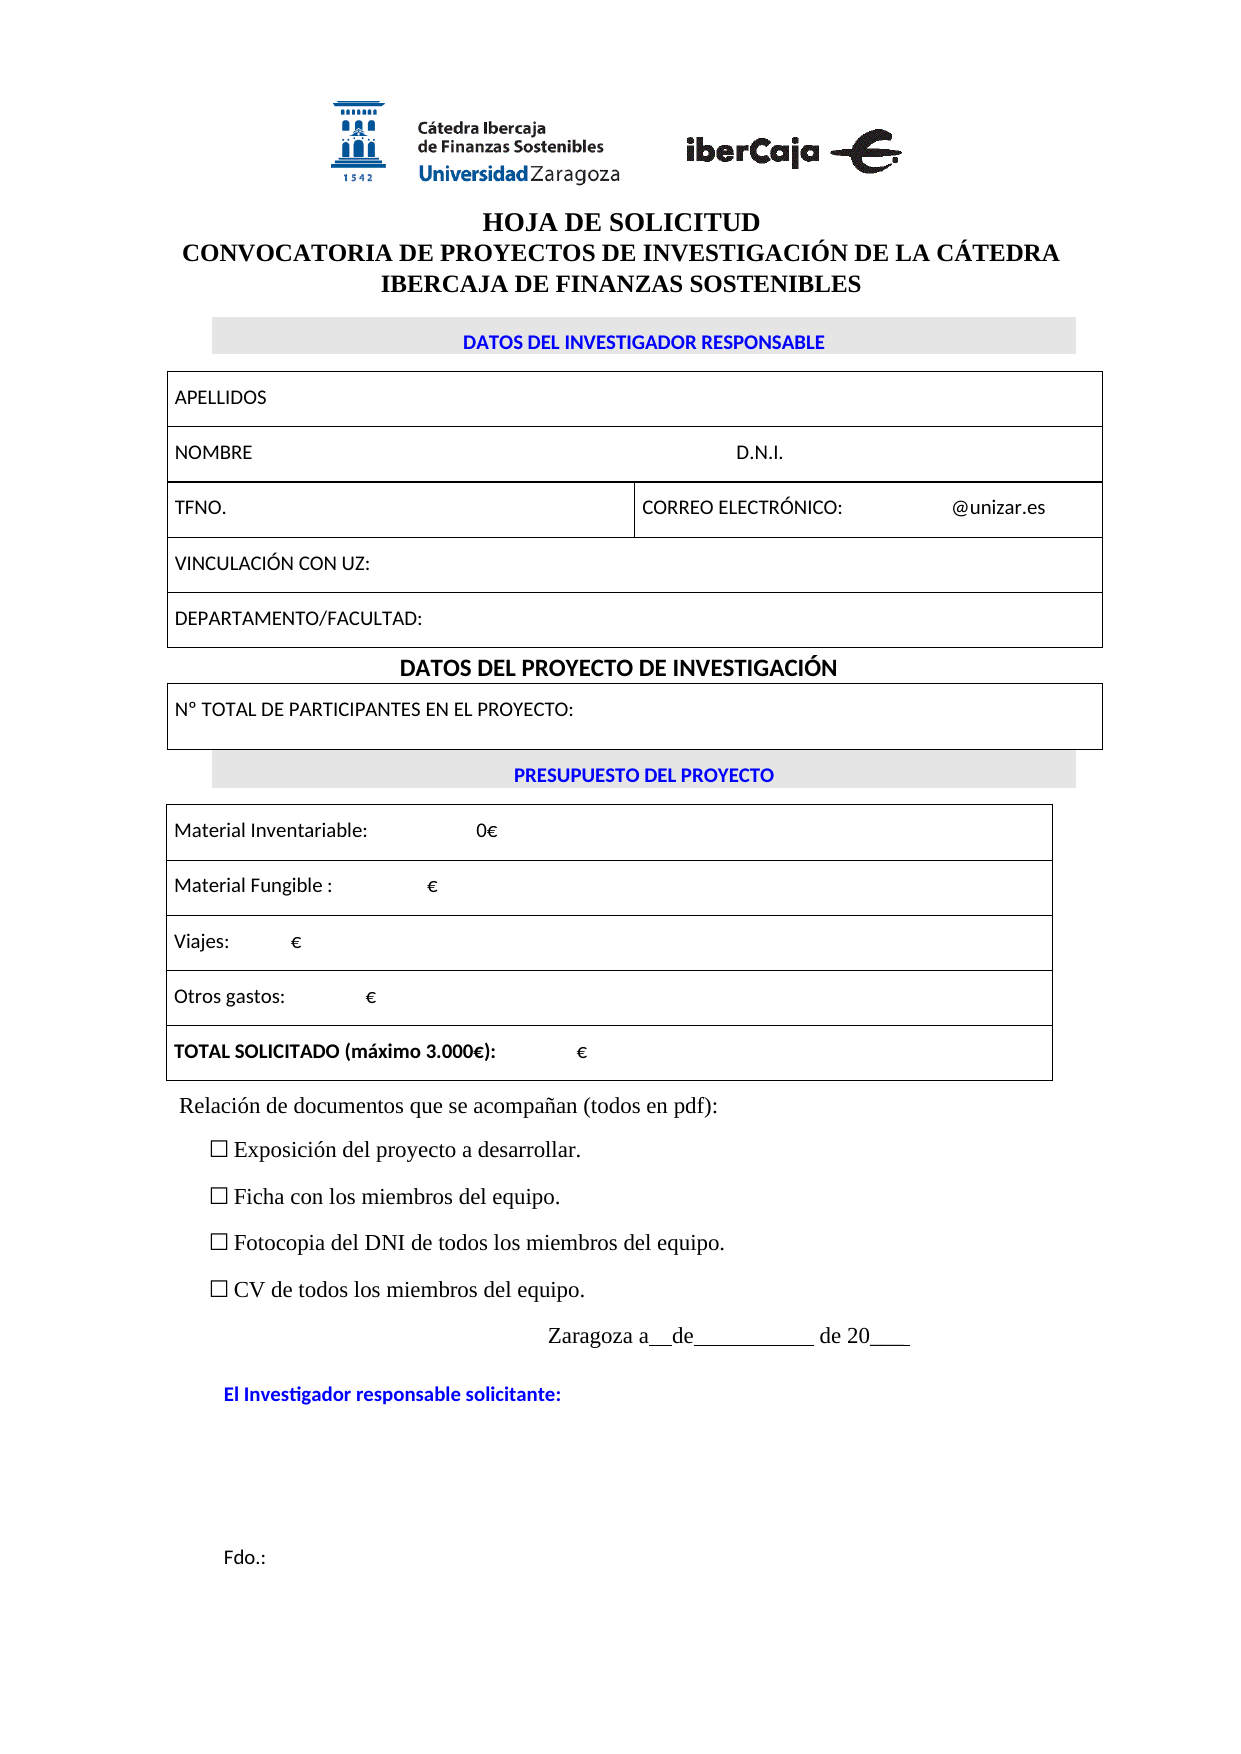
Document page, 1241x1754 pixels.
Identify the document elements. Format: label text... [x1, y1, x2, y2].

table_cell CORREO ELECTRÓNICO: @unizar.es [635, 483, 1102, 537]
text DATOS DEL INVESTIGADOR RESPONSABLE [212, 317, 1076, 354]
text Zaragoza a de de 20___ [548, 1322, 1076, 1348]
list Ficha con los miembros del equipo. [208, 1180, 1076, 1211]
subtitle DATOS DEL PROYECTO DE INVESTIGACIÓN [183, 653, 1054, 683]
text PRESUPUESTO DEL PROYECTO [212, 750, 1076, 788]
list Fotocopia del DNI de todos los miembros del equipo. [208, 1226, 1076, 1257]
table_cell DEPARTAMENTO/FACULTAD: [168, 593, 1102, 647]
list Exposición del proyecto a desarrollar. [208, 1133, 1076, 1165]
text Relación de documentos que se acompañan (todos en pdf): [179, 1092, 1076, 1118]
table_cell Viajes: € [167, 916, 1052, 970]
picture [315, 75, 927, 207]
table_cell Material Fungible : € [167, 861, 1052, 915]
list CV de todos los miembros del equipo. [208, 1272, 1076, 1304]
table_header APELLIDOS [168, 372, 1102, 426]
table_cell NOMBRE D.N.I. [168, 427, 1102, 481]
text HOJA DE SOLICITUD [189, 206, 1054, 238]
table_cell TOTAL SOLICITADO (máximo 3.000€): € [167, 1026, 1052, 1080]
table_header El Investigador responsable solicitante: [213, 1369, 993, 1423]
table_cell TFNO. [168, 483, 634, 537]
table_cell VINCULACIÓN CON UZ: [168, 538, 1102, 592]
table_cell Otros gastos: € [167, 971, 1052, 1025]
table_header Nº TOTAL DE PARTICIPANTES EN EL PROYECTO: [168, 684, 1102, 749]
text CONVOCATORIA DE PROYECTOS DE INVESTIGACIÓN DE LA CÁTEDRA IBERCAJA DE FINANZAS SOSTENIBLES [167, 238, 1076, 298]
table_cell Fdo.: [213, 1424, 993, 1586]
table_header Material Inventariable: 0€ [167, 805, 1052, 859]
